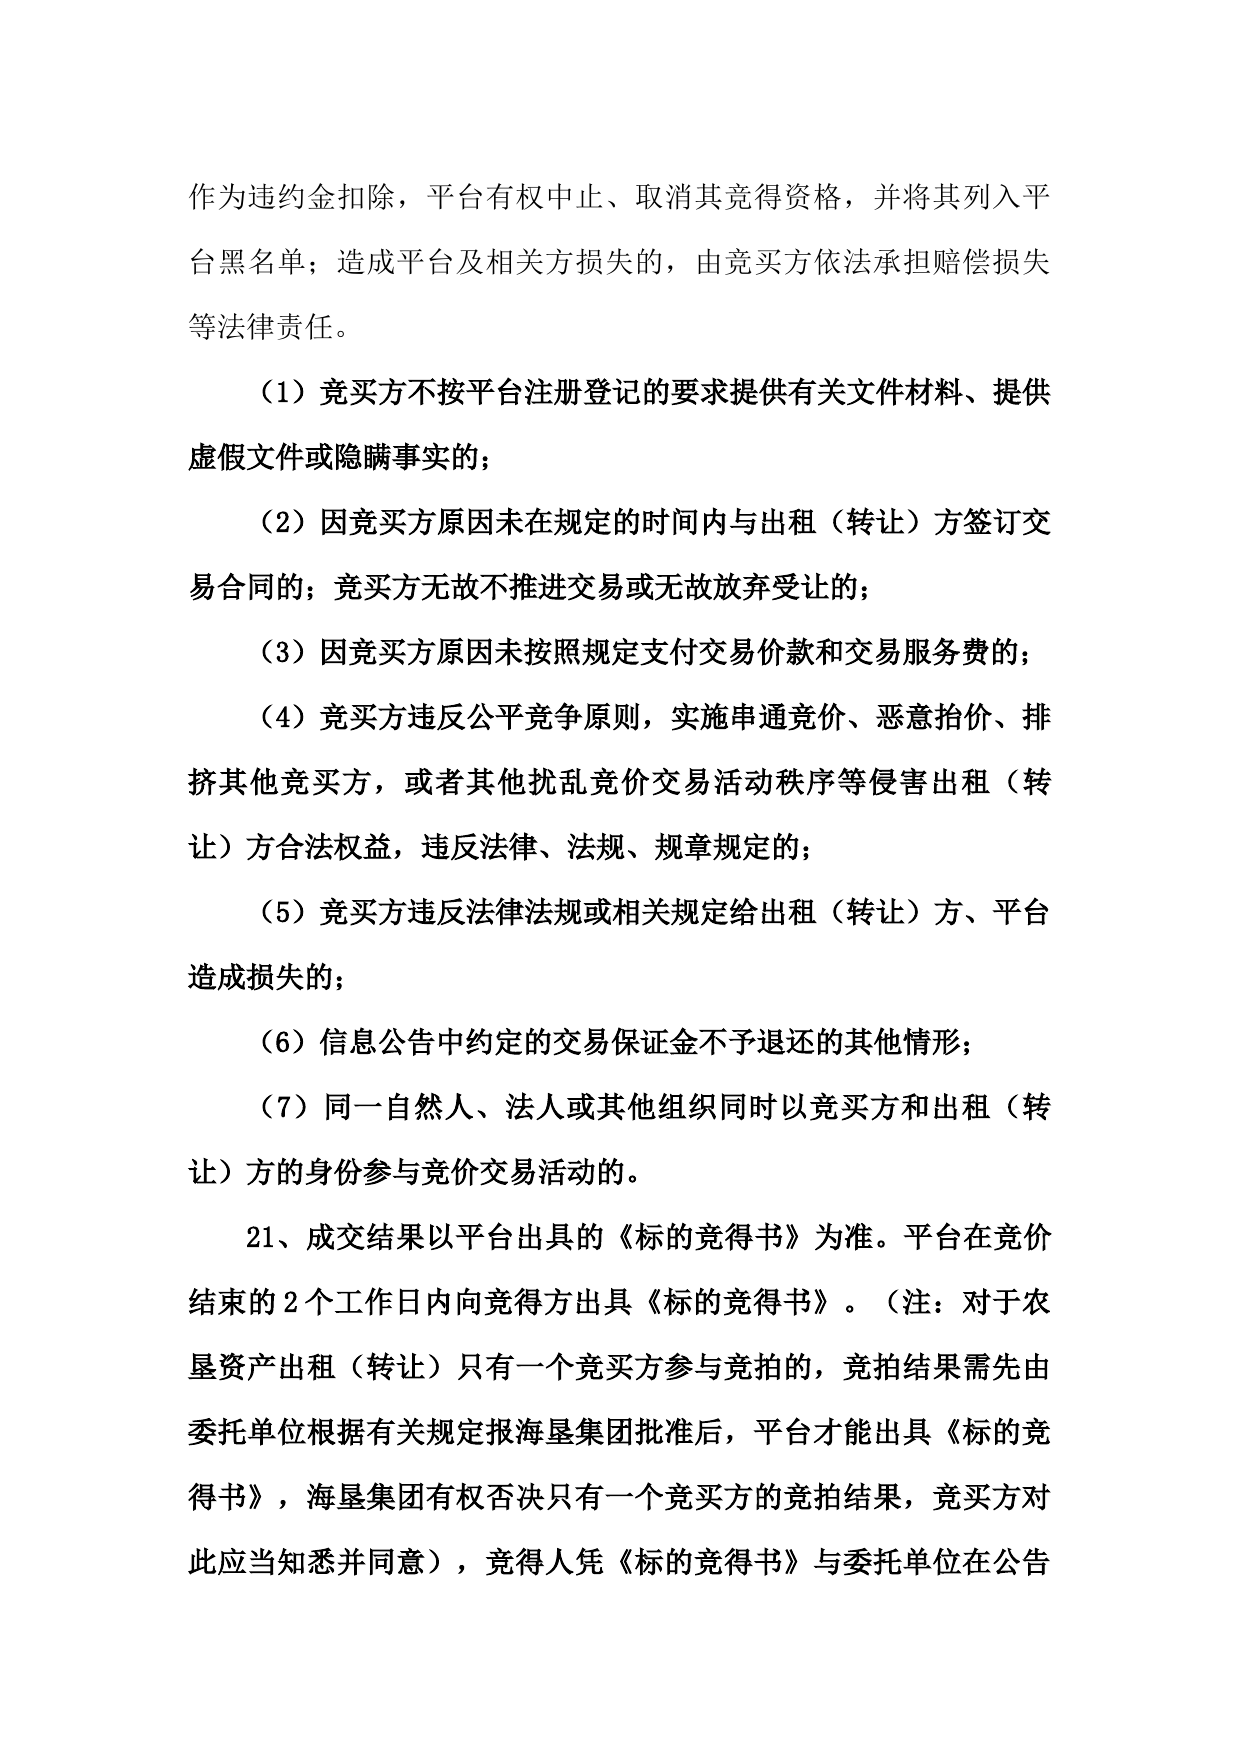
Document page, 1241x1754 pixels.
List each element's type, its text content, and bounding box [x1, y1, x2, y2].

text （2）因竞买方原因未在规定的时间内与出租（转让）方签订交易合同的；竞买方无故不推进交易或无故放弃受让的； [187, 487, 1053, 617]
text （4）竞买方违反公平竞争原则，实施串通竞价、恶意抬价、排挤其他竞买方，或者其他扰乱竞价交易活动秩序等侵害出租（转让）方合法权益，违反法律、法规、规章规定的； [187, 682, 1053, 877]
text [187, 162, 1053, 357]
text （7）同一自然人、法人或其他组织同时以竞买方和出租（转让）方的身份参与竞价交易活动的。 [187, 1072, 1053, 1202]
text （5）竞买方违反法律法规或相关规定给出租（转让）方、平台造成损失的； [187, 877, 1053, 1007]
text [187, 1202, 1053, 1592]
text （3）因竞买方原因未按照规定支付交易价款和交易服务费的； [187, 617, 1053, 682]
text （6）信息公告中约定的交易保证金不予退还的其他情形； [187, 1007, 1053, 1072]
text （1）竞买方不按平台注册登记的要求提供有关文件材料、提供虚假文件或隐瞒事实的； [187, 357, 1053, 487]
